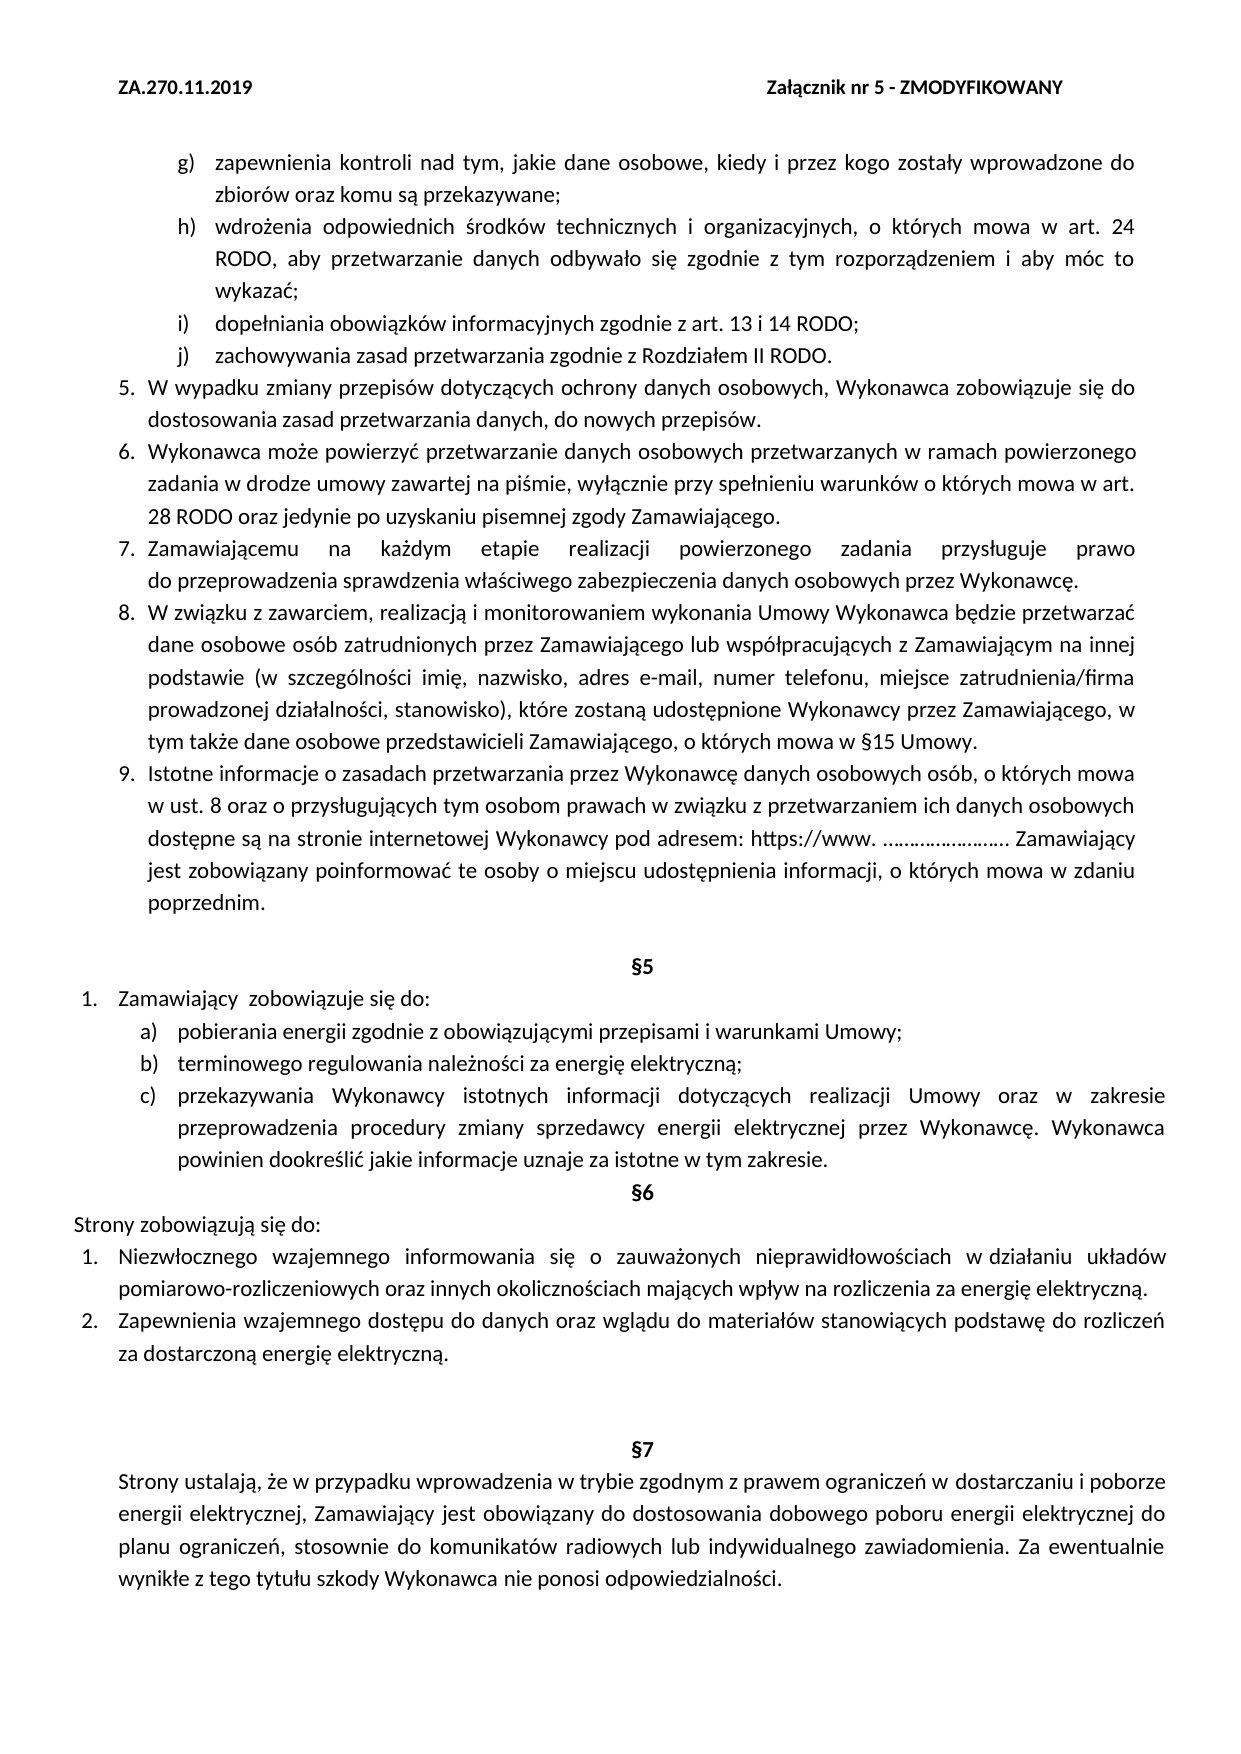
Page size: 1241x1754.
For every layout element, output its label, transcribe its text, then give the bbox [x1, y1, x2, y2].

list dopełniania obowiązków informacyjnych zgodnie z art. 13 i 14 RODO; [177, 309, 1137, 337]
list W wypadku zmiany przepisów dotyczących ochrony danych osobowych, Wykonawca zobowiązuje się do dostosowania zasad przetwarzania danych, do nowych przepisów. [118, 373, 1137, 433]
list Zapewnienia wzajemnego dostępu do danych oraz wglądu do materiałów stanowiących podstawę do rozliczeń za dostarczoną energię elektryczną. [81, 1306, 1166, 1367]
list Niezwłocznego wzajemnego informowania się o zauważonych nieprawidłowościach w działaniu układów pomiarowo-rozliczeniowych oraz innych okolicznościach mających wpływ na rozliczenia za energię elektryczną. [81, 1242, 1166, 1302]
list Istotne informacje o zasadach przetwarzania przez Wykonawcę danych osobowych osób, o których mowa w ust. 8 oraz o przysługujących tym osobom prawach w związku z przetwarzaniem ich danych osobowych dostępne są na stronie internetowej Wykonawcy pod adresem: https://www. …………………… Zamawiający jest zobowiązany poinformować te osoby o miejscu udostępnienia informacji, o których mowa w zdaniu poprzednim. [118, 759, 1137, 916]
text Strony ustalają, że w przypadku wprowadzenia w trybie zgodnym z prawem ograniczeń w dostarczaniu i poborze energii elektrycznej, Zamawiający jest obowiązany do dostosowania dobowego poboru energii elektrycznej do planu ograniczeń, stosownie do komunikatów radiowych lub indywidualnego zawiadomienia. Za ewentualnie wynikłe z tego tytułu szkody Wykonawca nie ponosi odpowiedzialności. [118, 1467, 1166, 1592]
text §6 [118, 1178, 1166, 1206]
text §5 [118, 952, 1166, 980]
list W związku z zawarciem, realizacją i monitorowaniem wykonania Umowy Wykonawca będzie przetwarzać dane osobowe osób zatrudnionych przez Zamawiającego lub współpracujących z Zamawiającym na innej podstawie (w szczególności imię, nazwisko, adres e-mail, numer telefonu, miejsce zatrudnienia/firma prowadzonej działalności, stanowisko), które zostaną udostępnione Wykonawcy przez Zamawiającego, w tym także dane osobowe przedstawicieli Zamawiającego, o których mowa w §15 Umowy. [118, 598, 1137, 755]
list pobierania energii zgodnie z obowiązującymi przepisami i warunkami Umowy; [140, 1017, 1166, 1045]
list Zamawiającemu na każdym etapie realizacji powierzonego zadania przysługuje prawo do przeprowadzenia sprawdzenia właściwego zabezpieczenia danych osobowych przez Wykonawcę. [118, 534, 1137, 594]
list Wykonawca może powierzyć przetwarzanie danych osobowych przetwarzanych w ramach powierzonego zadania w drodze umowy zawartej na piśmie, wyłącznie przy spełnieniu warunków o których mowa w art. 28 RODO oraz jedynie po uzyskaniu pisemnej zgody Zamawiającego. [118, 437, 1137, 530]
list zapewnienia kontroli nad tym, jakie dane osobowe, kiedy i przez kogo zostały wprowadzone do zbiorów oraz komu są przekazywane; [177, 148, 1137, 208]
list Zamawiający zobowiązuje się do: [81, 984, 1166, 1013]
list zachowywania zasad przetwarzania zgodnie z Rozdziałem II RODO. [177, 341, 1137, 369]
text Strony zobowiązują się do: [74, 1210, 1166, 1238]
list terminowego regulowania należności za energię elektryczną; [140, 1049, 1166, 1077]
list wdrożenia odpowiednich środków technicznych i organizacyjnych, o których mowa w art. 24 RODO, aby przetwarzanie danych odbywało się zgodnie z tym rozporządzeniem i aby móc to wykazać; [177, 212, 1137, 304]
list przekazywania Wykonawcy istotnych informacji dotyczących realizacji Umowy oraz w zakresie przeprowadzenia procedury zmiany sprzedawcy energii elektrycznej przez Wykonawcę. Wykonawca powinien dookreślić jakie informacje uznaje za istotne w tym zakresie. [140, 1081, 1166, 1173]
text §7 [118, 1435, 1166, 1463]
